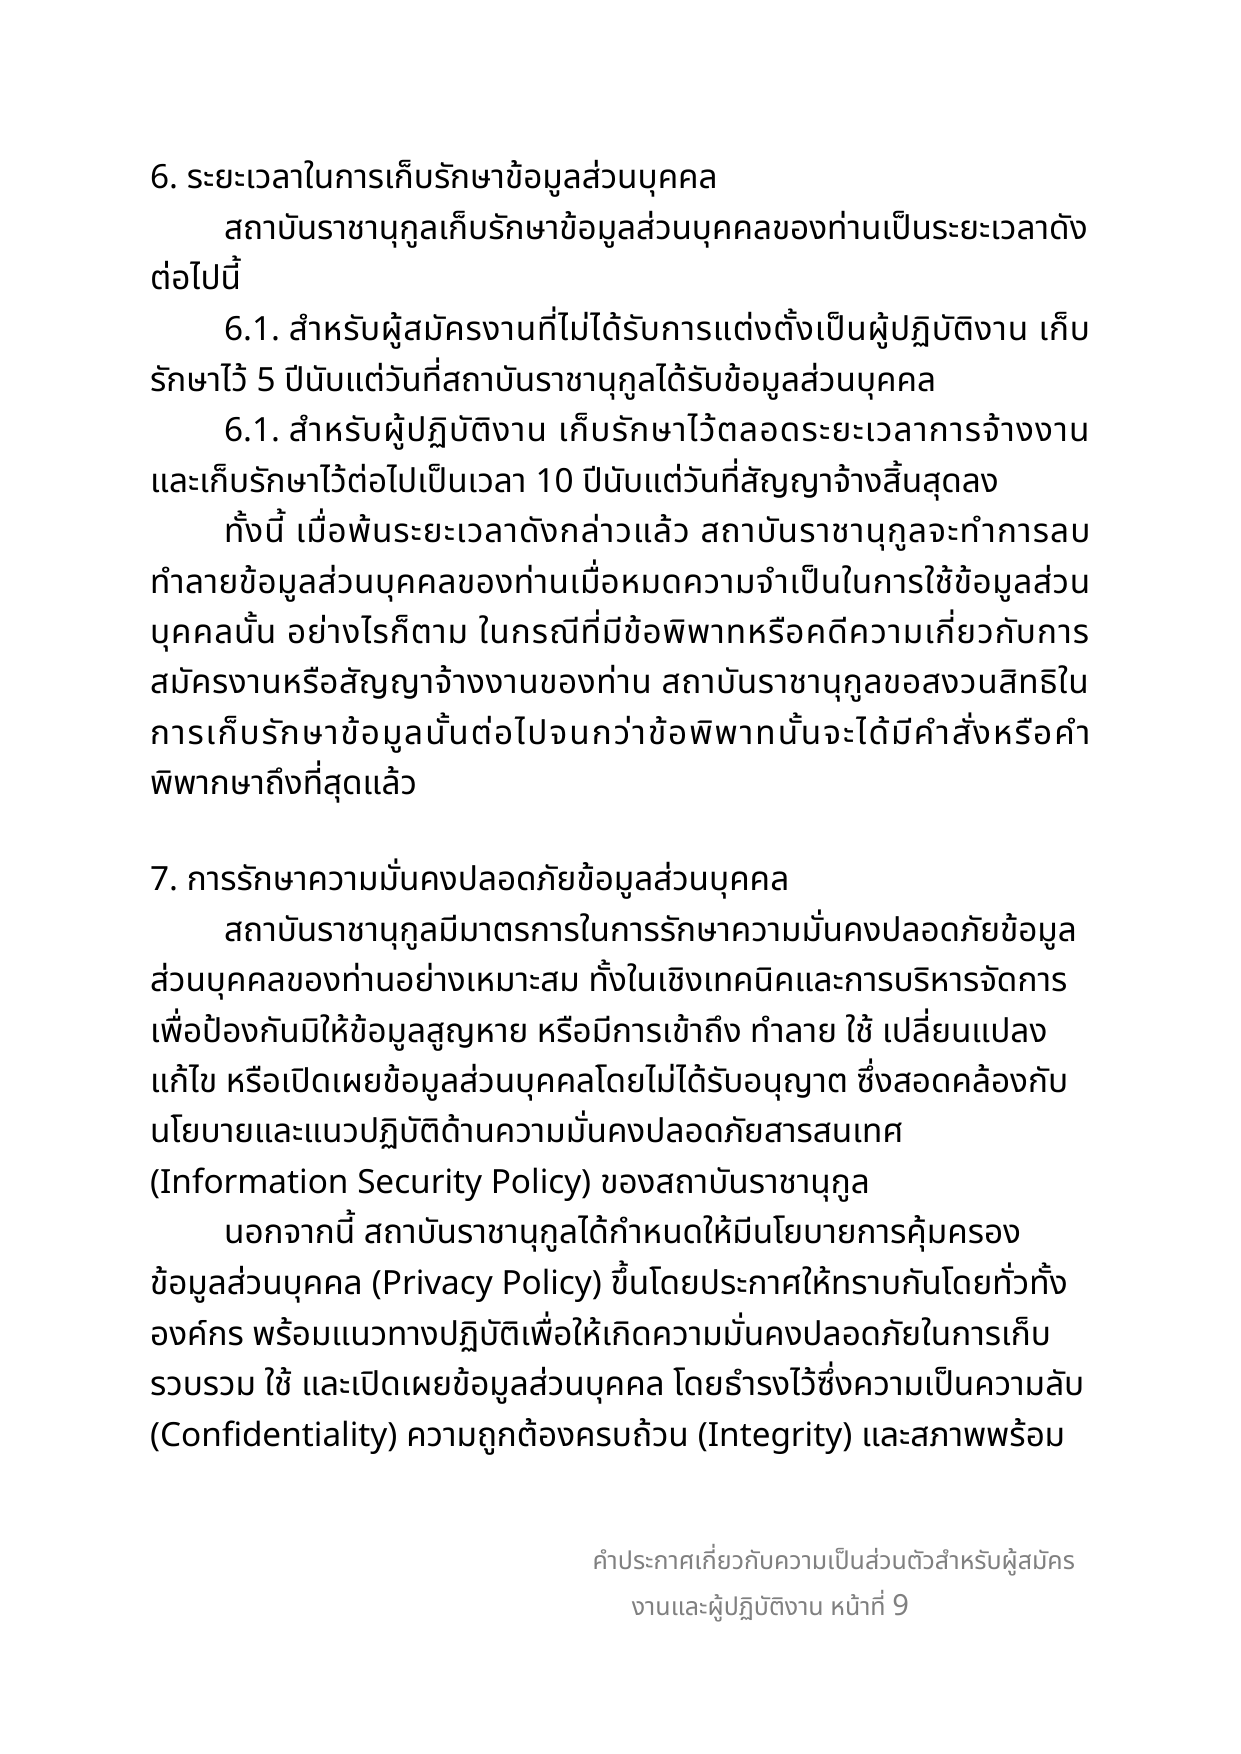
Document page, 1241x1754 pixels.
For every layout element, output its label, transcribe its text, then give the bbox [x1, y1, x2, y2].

text 6. ระยะเวลาในการเก็บรักษาข้อมูลส่วนบุคคล [150, 153, 1090, 204]
text สถาบันราชานุกูลเก็บรักษาข้อมูลส่วนบุคคลของท่านเป็นระยะเวลาดังต่อไปนี้ [150, 204, 1090, 305]
text 7. การรักษาความมั่นคงปลอดภัยข้อมูลส่วนบุคคล [150, 855, 1090, 906]
text ทั้งนี้ เมื่อพ้นระยะเวลาดังกล่าวแล้ว สถาบันราชานุกูลจะทำการลบ ทำลายข้อมูลส่วนบุคคลของท่านเมื่อหมดความจำเป็นในการใช้ข้อมูลส่วนบุคคลนั้น อย่างไรก็ตาม ในกรณีที่มีข้อพิพาทหรือคดีความเกี่ยวกับการสมัครงานหรือสัญญาจ้างงานของท่าน สถาบันราชานุกูลขอสงวนสิทธิในการเก็บรักษาข้อมูลนั้นต่อไปจนกว่าข้อพิพาทนั้นจะได้มีคำสั่งหรือคำพิพากษาถึงที่สุดแล้ว [150, 507, 1090, 810]
text 6.1. สำหรับผู้ปฏิบัติงาน เก็บรักษาไว้ตลอดระยะเวลาการจ้างงาน และเก็บรักษาไว้ต่อไปเป็นเวลา 10 ปีนับแต่วันที่สัญญาจ้างสิ้นสุดลง [150, 406, 1090, 507]
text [150, 1208, 1090, 1461]
text 6.1. สำหรับผู้สมัครงานที่ไม่ได้รับการแต่งตั้งเป็นผู้ปฏิบัติงาน เก็บรักษาไว้ 5 ปีนับแต่วันที่สถาบันราชานุกูลได้รับข้อมูลส่วนบุคคล [150, 305, 1090, 406]
text สถาบันราชานุกูลมีมาตรการในการรักษาความมั่นคงปลอดภัยข้อมูลส่วนบุคคลของท่านอย่างเหมาะสม ทั้งในเชิงเทคนิคและการบริหารจัดการ เพื่อป้องกันมิให้ข้อมูลสูญหาย หรือมีการเข้าถึง ทำลาย ใช้ เปลี่ยนแปลง แก้ไข หรือเปิดเผยข้อมูลส่วนบุคคลโดยไม่ได้รับอนุญาต ซึ่งสอดคล้องกับนโยบายและแนวปฏิบัติด้านความมั่นคงปลอดภัยสารสนเทศ (Information Security Policy) ของสถาบันราชานุกูล [150, 906, 1090, 1208]
